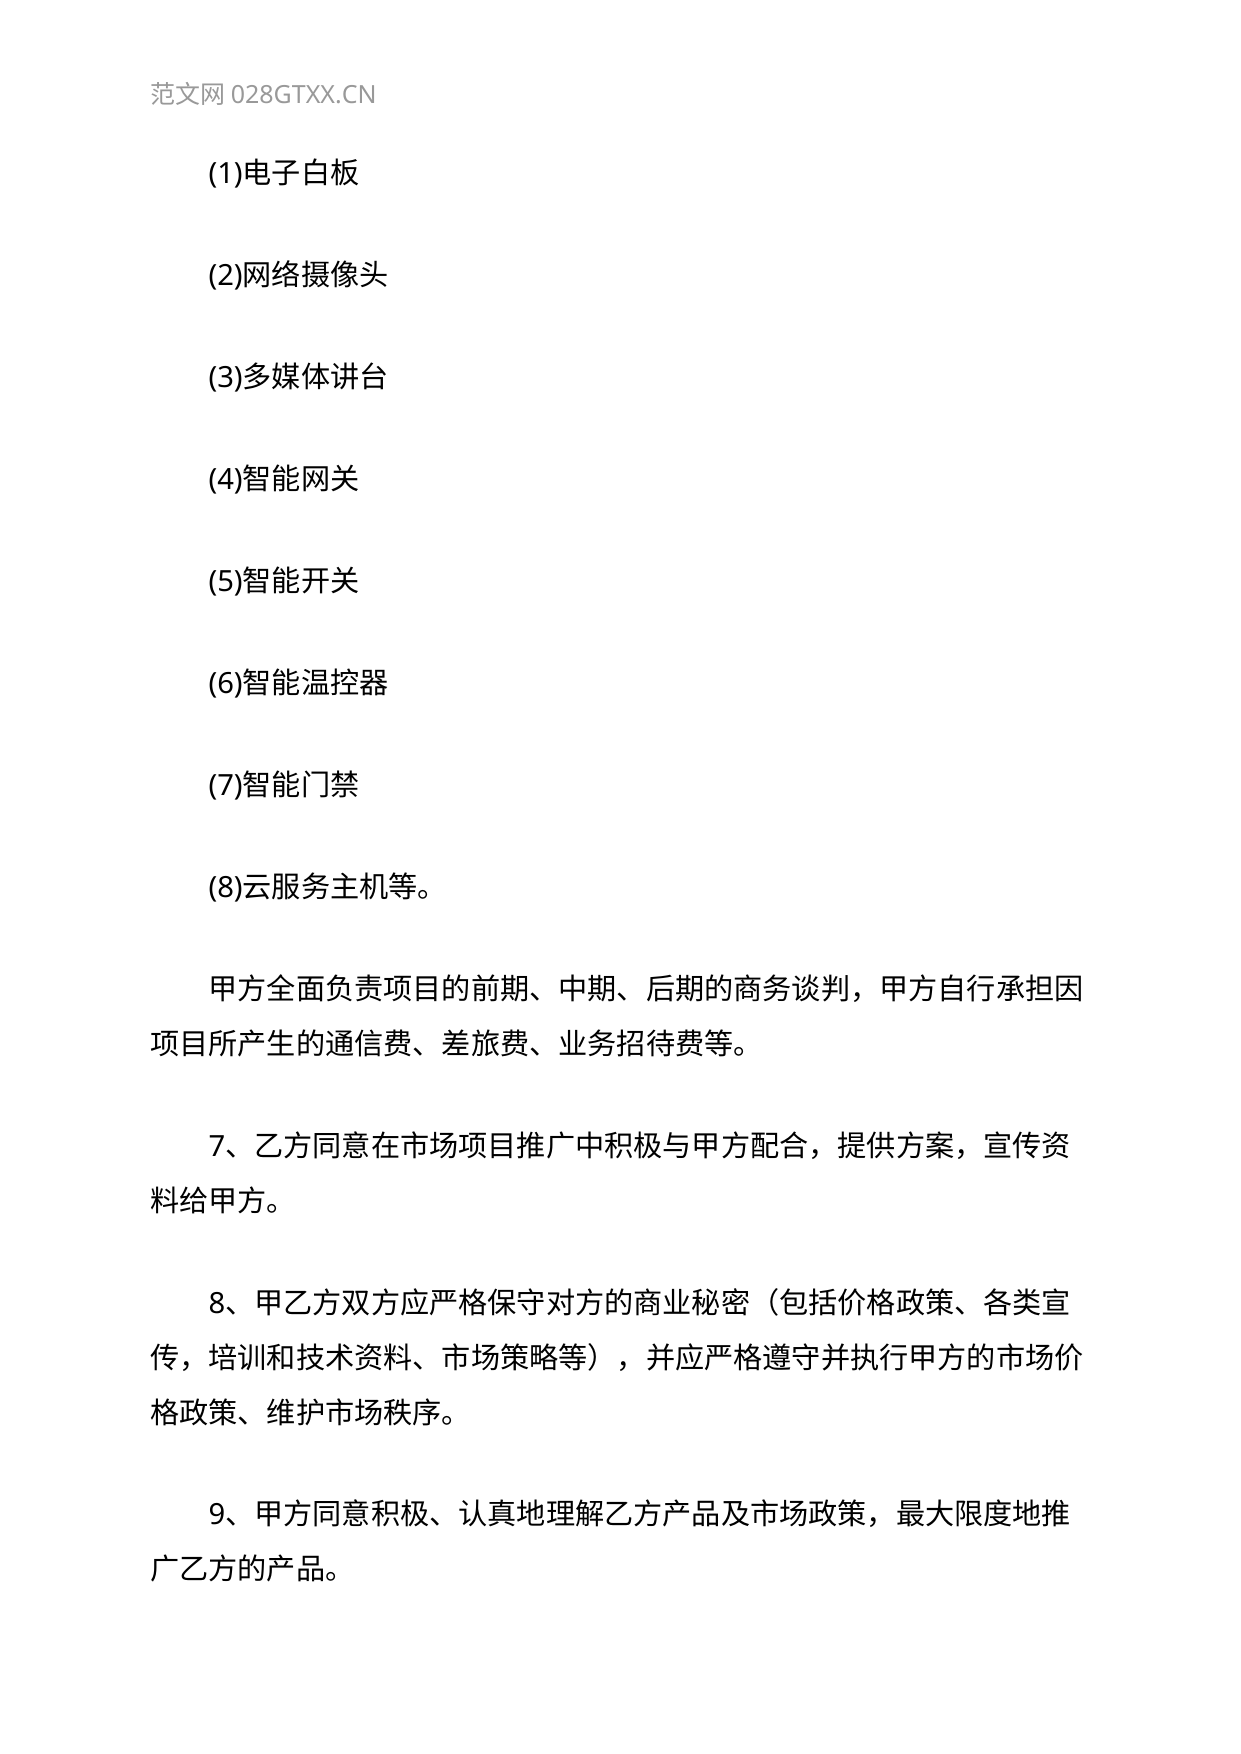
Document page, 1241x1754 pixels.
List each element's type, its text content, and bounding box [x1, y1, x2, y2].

text 甲方全面负责项目的前期、中期、后期的商务谈判，甲方自行承担因项目所产生的通信费、差旅费、业务招待费等。 [150, 966, 1090, 1063]
text 7、乙方同意在市场项目推广中积极与甲方配合，提供方案，宣传资料给甲方。 [150, 1122, 1090, 1220]
text (8)云服务主机等。 [150, 864, 1090, 906]
text 8、甲乙方双方应严格保守对方的商业秘密（包括价格政策、各类宣传，培训和技术资料、市场策略等），并应严格遵守并执行甲方的市场价格政策、维护市场秩序。 [150, 1279, 1090, 1431]
text (1)电子白板 [150, 150, 1090, 192]
text (4)智能网关 [150, 456, 1090, 498]
text (6)智能温控器 [150, 660, 1090, 702]
text 9、甲方同意积极、认真地理解乙方产品及市场政策，最大限度地推广乙方的产品。 [150, 1491, 1090, 1588]
text (7)智能门禁 [150, 762, 1090, 804]
text (5)智能开关 [150, 558, 1090, 600]
text (3)多媒体讲台 [150, 354, 1090, 396]
text (2)网络摄像头 [150, 252, 1090, 294]
